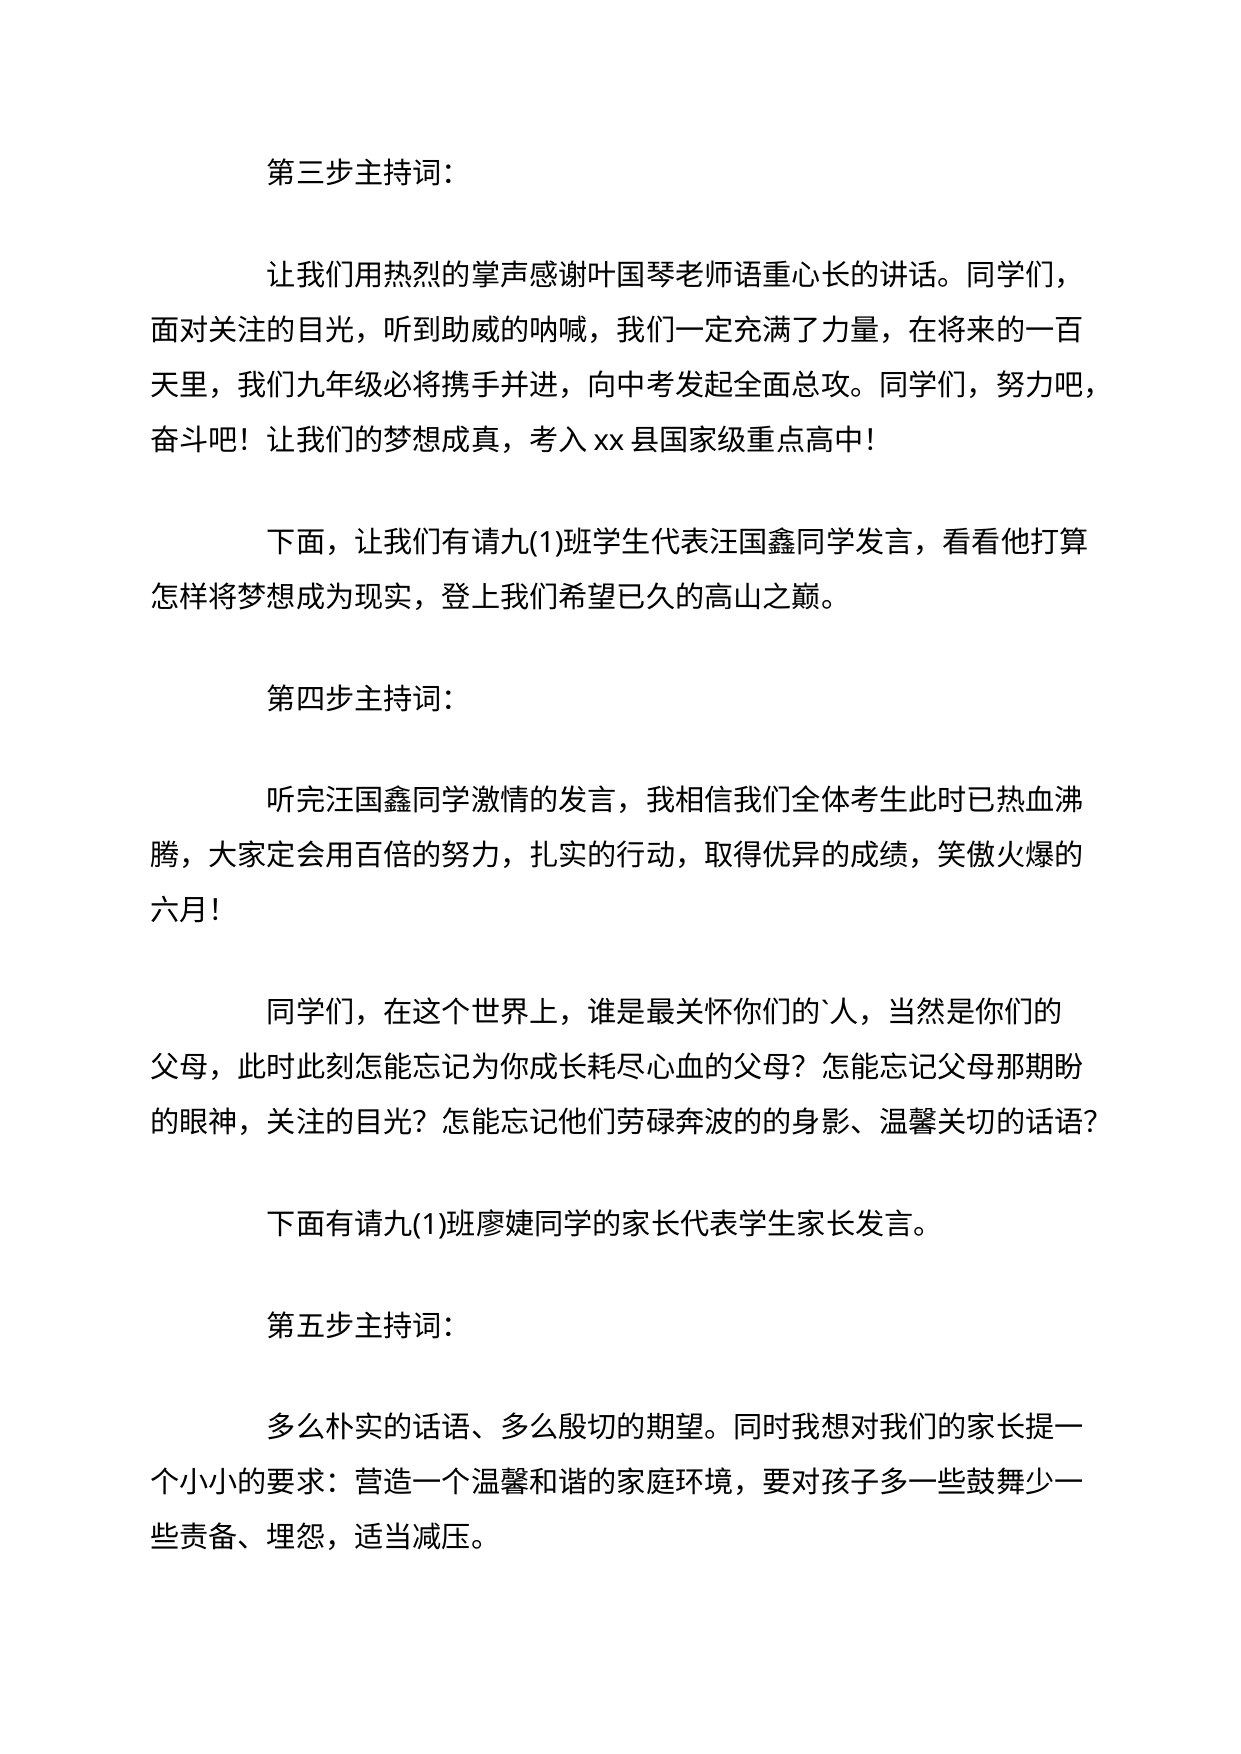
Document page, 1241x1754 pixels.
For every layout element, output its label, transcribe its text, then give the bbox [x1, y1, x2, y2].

text 第五步主持词： [150, 1302, 1090, 1344]
text 第四步主持词： [150, 675, 1090, 717]
text 下面有请九(1)班廖婕同学的家长代表学生家长发言。 [150, 1200, 1090, 1243]
text 让我们用热烈的掌声感谢叶国琴老师语重心长的讲话。同学们，面对关注的目光，听到助威的呐喊，我们一定充满了力量，在将来的一百天里，我们九年级必将携手并进，向中考发起全面总攻。同学们，努力吧，奋斗吧！让我们的梦想成真，考入xx县国家级重点高中！ [150, 252, 1090, 459]
text 下面，让我们有请九(1)班学生代表汪国鑫同学发言，看看他打算怎样将梦想成为现实，登上我们希望已久的高山之巅。 [150, 518, 1090, 616]
text 第三步主持词： [150, 150, 1090, 192]
text 听完汪国鑫同学激情的发言，我相信我们全体考生此时已热血沸腾，大家定会用百倍的努力，扎实的行动，取得优异的成绩，笑傲火爆的六月！ [150, 777, 1090, 929]
text 同学们，在这个世界上，谁是最关怀你们的`人，当然是你们的父母，此时此刻怎能忘记为你成长耗尽心血的父母？怎能忘记父母那期盼的眼神，关注的目光？怎能忘记他们劳碌奔波的的身影、温馨关切的话语？ [150, 988, 1090, 1141]
text 多么朴实的话语、多么殷切的期望。同时我想对我们的家长提一个小小的要求：营造一个温馨和谐的家庭环境，要对孩子多一些鼓舞少一些责备、埋怨，适当减压。 [150, 1404, 1090, 1556]
